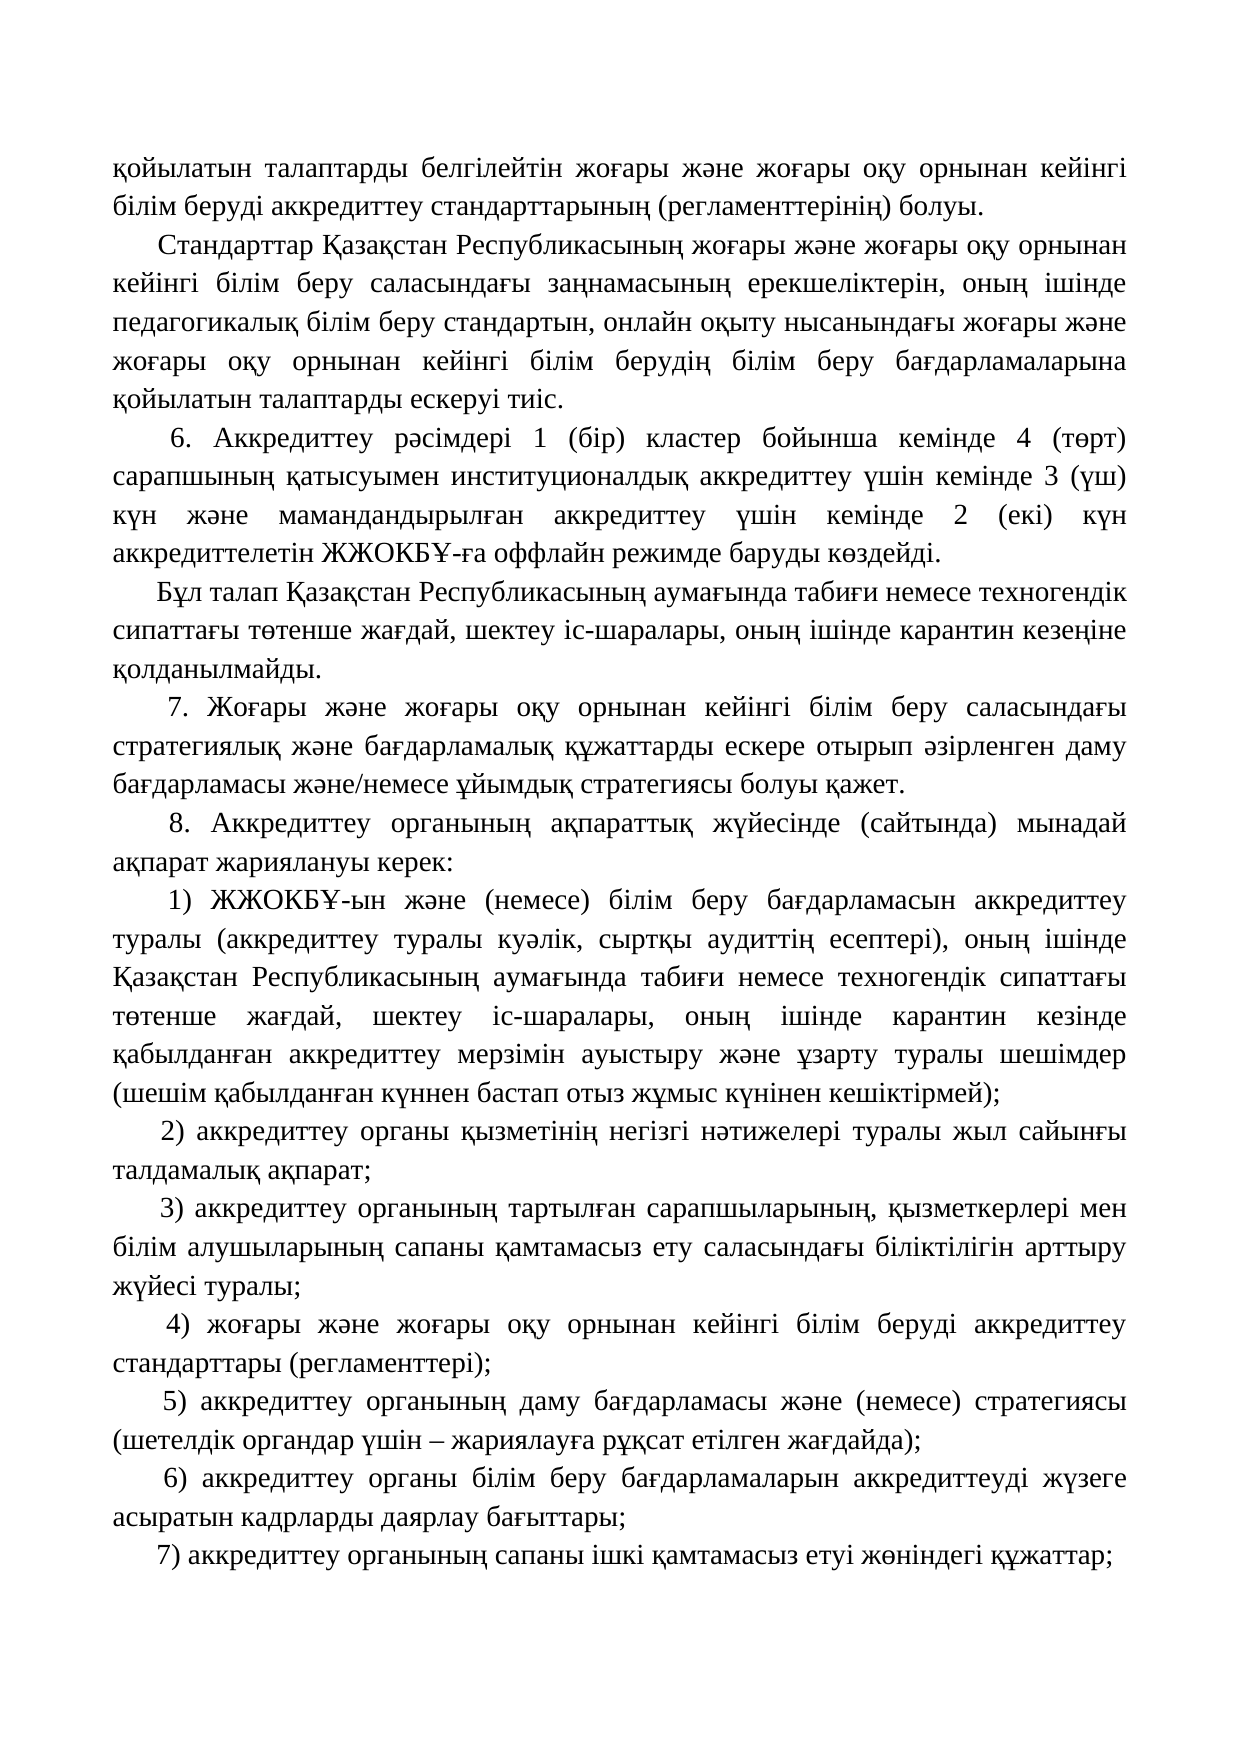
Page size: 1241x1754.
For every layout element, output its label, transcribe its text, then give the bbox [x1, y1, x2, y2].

text Бұл талап Қазақстан Республикасының аумағында табиғи немесе техногендік сипаттағы төтенше жағдай, шектеу іс-шаралары, оның ішінде карантин кезеңіне қолданылмайды. [112, 574, 1128, 684]
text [112, 150, 1128, 222]
text 7. Жоғары және жоғары оқу орнынан кейінгі білім беру саласындағы стратегиялық және бағдарламалық құжаттарды ескере отырып әзірленген даму бағдарламасы және/немесе ұйымдық стратегиясы болуы қажет. [112, 689, 1128, 800]
text 6. Аккредиттеу рәсімдері 1 (бір) кластер бойынша кемінде 4 (төрт) сарапшының қатысуымен институционалдық аккредиттеу үшін кемінде 3 (үш) күн және мамандандырылған аккредиттеу үшін кемінде 2 (екі) күн аккредиттелетін ЖЖОКБҰ-ға оффлайн режимде баруды көздейді. [112, 420, 1128, 569]
text 6) аккредиттеу органы білім беру бағдарламаларын аккредиттеуді жүзеге асыратын кадрларды даярлау бағыттары; [112, 1460, 1128, 1532]
text 7) аккредиттеу органының сапаны ішкі қамтамасыз етуі жөніндегі құжаттар; [112, 1537, 1128, 1571]
text 1) ЖЖОКБҰ-ын және (немесе) білім беру бағдарламасын аккредиттеу туралы (аккредиттеу туралы куәлік, сыртқы аудиттің есептері), оның ішінде Қазақстан Республикасының аумағында табиғи немесе техногендік сипаттағы төтенше жағдай, шектеу іс-шаралары, оның ішінде карантин кезінде қабылданған аккредиттеу мерзімін ауыстыру және ұзарту туралы шешімдер (шешім қабылданған күннен бастап отыз жұмыс күнінен кешіктірмей); [112, 882, 1128, 1108]
text 4) жоғары және жоғары оқу орнынан кейінгі білім беруді аккредиттеу стандарттары (регламенттері); [112, 1306, 1128, 1378]
text 5) аккредиттеу органының даму бағдарламасы және (немесе) стратегиясы (шетелдік органдар үшін – жариялауға рұқсат етілген жағдайда); [112, 1383, 1128, 1455]
text Стандарттар Қазақстан Республикасының жоғары және жоғары оқу орнынан кейінгі білім беру саласындағы заңнамасының ерекшеліктерін, оның ішінде педагогикалық білім беру стандартын, онлайн оқыту нысанындағы жоғары және жоғары оқу орнынан кейінгі білім берудің білім беру бағдарламаларына қойылатын талаптарды ескеруі тиіс. [112, 227, 1128, 415]
text 8. Аккредиттеу органының ақпараттық жүйесінде (сайтында) мынадай ақпарат жариялануы керек: [112, 805, 1128, 877]
text 3) аккредиттеу органының тартылған сарапшыларының, қызметкерлері мен білім алушыларының сапаны қамтамасыз ету саласындағы біліктілігін арттыру жүйесі туралы; [112, 1191, 1128, 1301]
text 2) аккредиттеу органы қызметінің негізгі нәтижелері туралы жыл сайынғы талдамалық ақпарат; [112, 1113, 1128, 1186]
